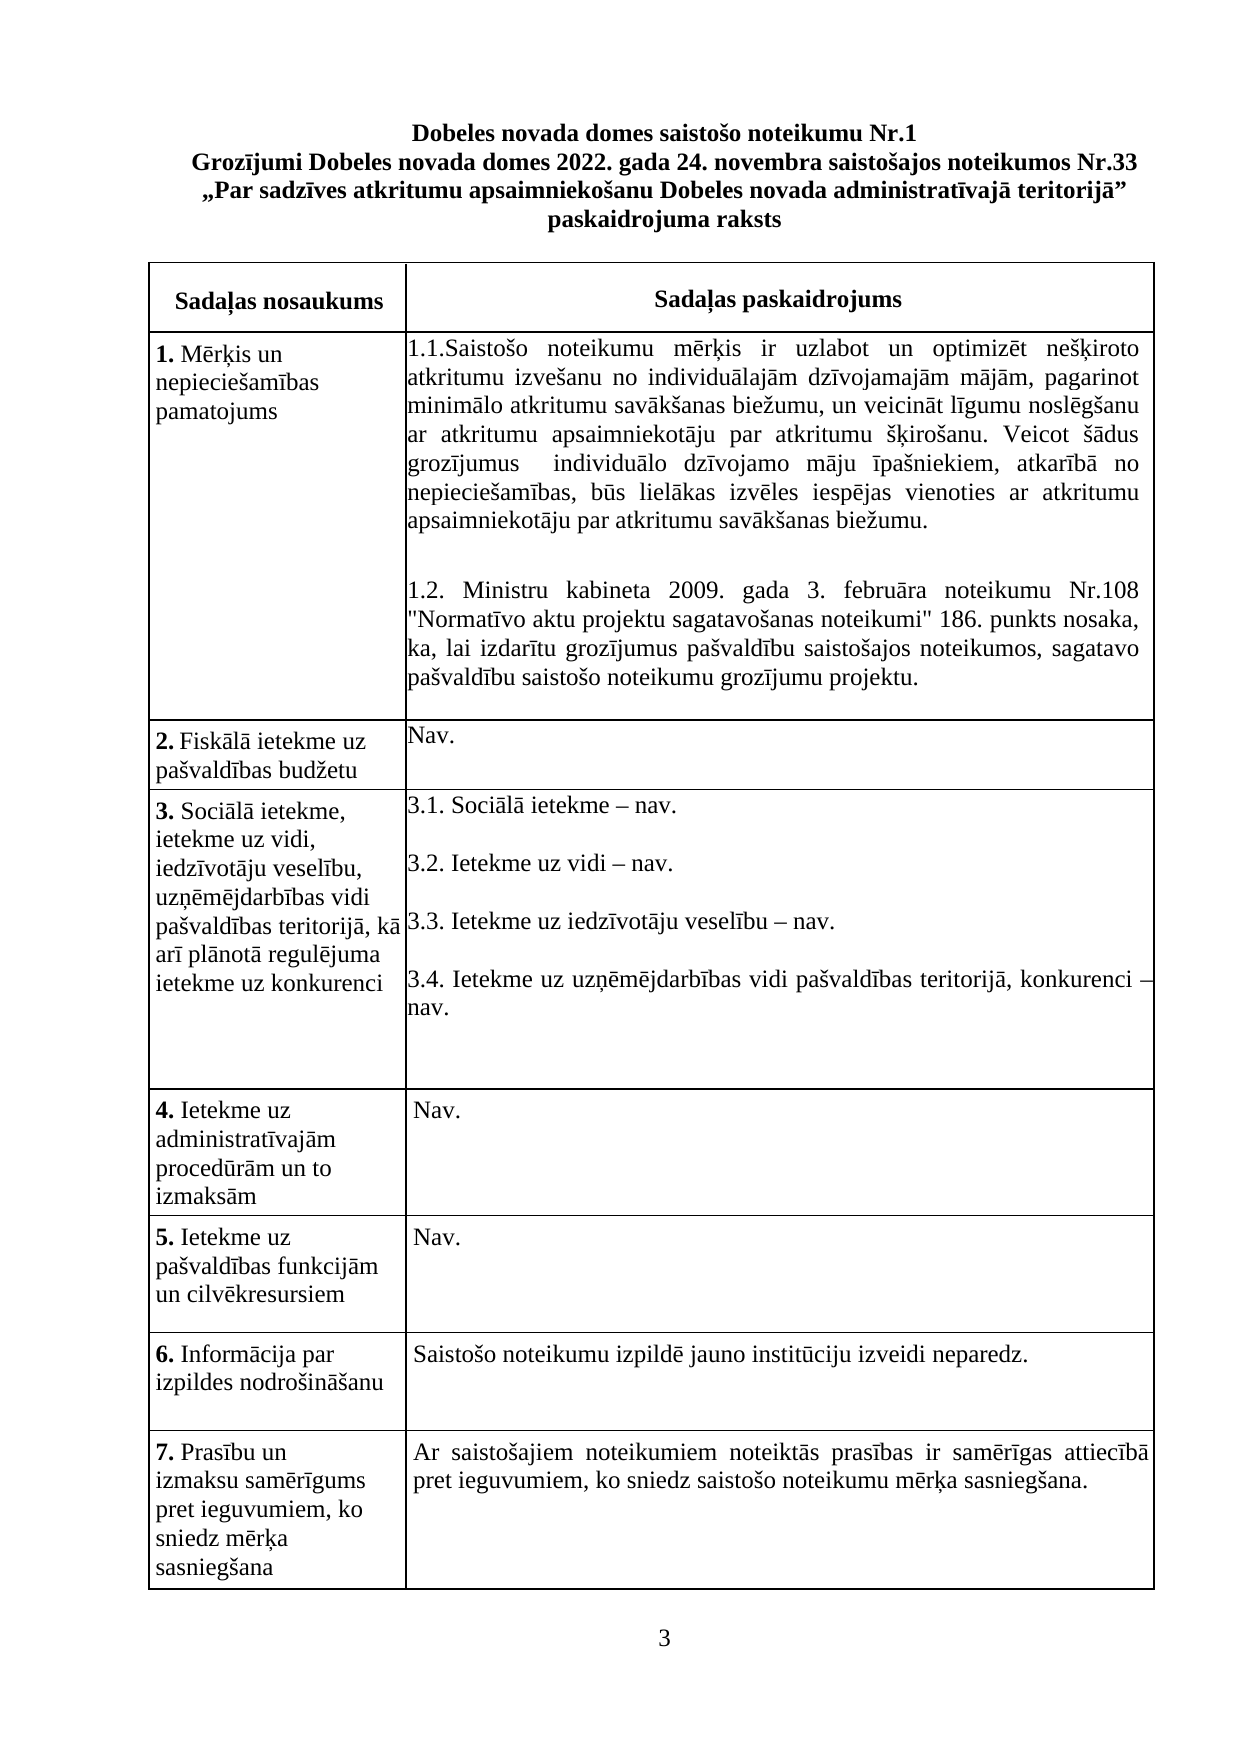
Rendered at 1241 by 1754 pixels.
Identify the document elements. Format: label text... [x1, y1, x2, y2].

text Dobeles novada domes saistošo noteikumu Nr.1 [177, 118, 1152, 147]
table_cell 1. Mērķis un nepieciešamības pamatojums [150, 333, 405, 719]
table_cell 3. Sociālā ietekme, ietekme uz vidi, iedzīvotāju veselību, uzņēmējdarbības vidi pašvaldības teritorijā, kā arī plānotā regulējuma ietekme uz konkurenci [150, 790, 405, 1088]
table_cell 3.1. Sociālā ietekme – nav. 3.2. Ietekme uz vidi – nav. 3.3. Ietekme uz iedzīvotāju veselību – nav. 3.4. Ietekme uz uzņēmējdarbības vidi pašvaldības teritorijā, konkurenci – nav. [407, 790, 1153, 1088]
table_cell 2. Fiskālā ietekme uz pašvaldības budžetu [150, 721, 405, 788]
table_cell 1.1.Saistošo noteikumu mērķis ir uzlabot un optimizēt nešķiroto atkritumu izvešanu no individuālajām dzīvojamajām mājām, pagarinot minimālo atkritumu savākšanas biežumu, un veicināt līgumu noslēgšanu ar atkritumu apsaimniekotāju par atkritumu šķirošanu. Veicot šādus grozījumus individuālo dzīvojamo māju īpašniekiem, atkarībā no nepieciešamības, būs lielākas izvēles iespējas vienoties ar atkritumu apsaimniekotāju par atkritumu savākšanas biežumu. 1.2. Ministru kabineta 2009. gada 3. februāra noteikumu Nr.108 "Normatīvo aktu projektu sagatavošanas noteikumi" 186. punkts nosaka, ka, lai izdarītu grozījumus pašvaldību saistošajos noteikumos, sagatavo pašvaldību saistošo noteikumu grozījumu projektu. [407, 333, 1153, 719]
text Grozījumi Dobeles novada domes 2022. gada 24. novembra saistošajos noteikumos Nr.33 „Par sadzīves atkritumu apsaimniekošanu Dobeles novada administratīvajā teritorijā” paskaidrojuma raksts [177, 147, 1152, 233]
table_cell Nav. [407, 1216, 1153, 1331]
table_cell 4. Ietekme uz administratīvajām procedūrām un to izmaksām [150, 1090, 405, 1215]
table_cell 6. Informācija par izpildes nodrošināšanu [150, 1333, 405, 1429]
table_cell Saistošo noteikumu izpildē jauno institūciju izveidi neparedz. [407, 1333, 1153, 1429]
table_header Sadaļas paskaidrojums [407, 263, 1153, 331]
table_cell Nav. [407, 721, 1153, 788]
table_cell 5. Ietekme uz pašvaldības funkcijām un cilvēkresursiem [150, 1216, 405, 1331]
table_header Sadaļas nosaukums [150, 263, 406, 331]
table_cell 7. Prasību un izmaksu samērīgums pret ieguvumiem, ko sniedz mērķa sasniegšana [150, 1431, 405, 1588]
table_cell Nav. [407, 1090, 1153, 1215]
table_cell Ar saistošajiem noteikumiem noteiktās prasības ir samērīgas attiecībā pret ieguvumiem, ko sniedz saistošo noteikumu mērķa sasniegšana. [407, 1431, 1153, 1588]
